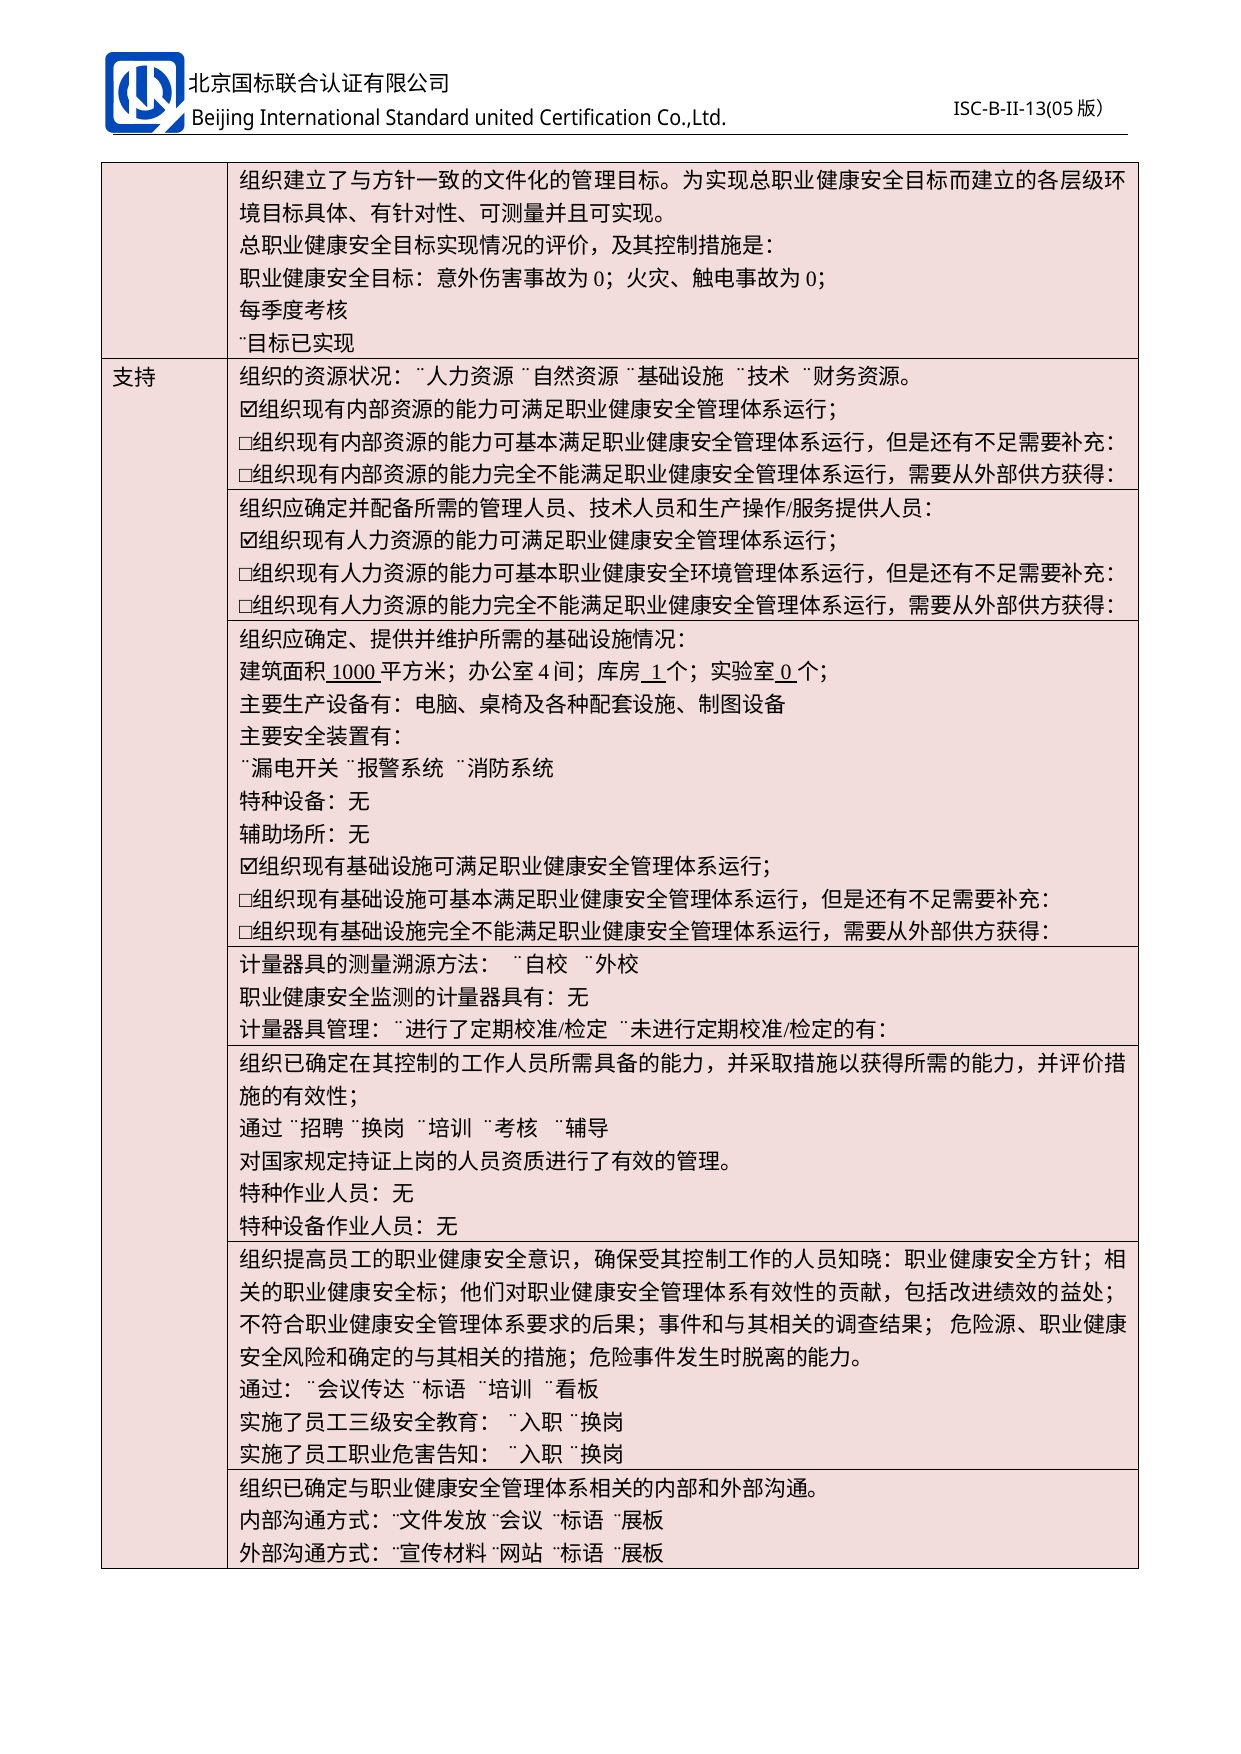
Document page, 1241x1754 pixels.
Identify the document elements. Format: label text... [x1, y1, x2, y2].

table_cell 组织已确定在其控制的工作人员所需具备的能力，并采取措施以获得所需的能力，并评价措施的有效性； 通过 ¨招聘 ¨换岗 ¨培训 ¨考核 ¨辅导 对国家规定持证上岗的人员资质进行了有效的管理。 特种作业人员：无 特种设备作业人员：无 [228, 1046, 1138, 1241]
table_cell 组织提高员工的职业健康安全意识，确保受其控制工作的人员知晓：职业健康安全方针；相关的职业健康安全标；他们对职业健康安全管理体系有效性的贡献，包括改进绩效的益处；不符合职业健康安全管理体系要求的后果；事件和与其相关的调查结果； 危险源、职业健康安全风险和确定的与其相关的措施；危险事件发生时脱离的能力。 通过：¨会议传达 ¨标语 ¨培训 ¨看板 实施了员工三级安全教育： ¨入职 ¨换岗 实施了员工职业危害告知： ¨入职 ¨换岗 [228, 1242, 1138, 1469]
table_cell 组织的资源状况：¨人力资源 ¨自然资源 ¨基础设施 ¨技术 ¨财务资源。 ☑组织现有内部资源的能力可满足职业健康安全管理体系运行； □组织现有内部资源的能力可基本满足职业健康安全管理体系运行，但是还有不足需要补充： □组织现有内部资源的能力完全不能满足职业健康安全管理体系运行，需要从外部供方获得： [228, 359, 1138, 489]
table_cell 支持 [102, 359, 227, 1568]
picture [105, 52, 185, 133]
table_cell 组织应确定并配备所需的管理人员、技术人员和生产操作/服务提供人员： ☑组织现有人力资源的能力可满足职业健康安全管理体系运行； □组织现有人力资源的能力可基本职业健康安全环境管理体系运行，但是还有不足需要补充： □组织现有人力资源的能力完全不能满足职业健康安全管理体系运行，需要从外部供方获得： [228, 490, 1138, 620]
table_cell 组织建立了与方针一致的文件化的管理目标。为实现总职业健康安全目标而建立的各层级环境目标具体、有针对性、可测量并且可实现。 总职业健康安全目标实现情况的评价，及其控制措施是： 职业健康安全目标：意外伤害事故为0；火灾、触电事故为0； 每季度考核 ¨目标已实现 [228, 163, 1138, 358]
table_cell 组织应确定、提供并维护所需的基础设施情况： 建筑面积 1000 平方米；办公室4间；库房 1个；实验室 0 个； 主要生产设备有：电脑、桌椅及各种配套设施、制图设备 主要安全装置有： ¨漏电开关 ¨报警系统 ¨消防系统 特种设备：无 辅助场所：无 ☑组织现有基础设施可满足职业健康安全管理体系运行； □组织现有基础设施可基本满足职业健康安全管理体系运行，但是还有不足需要补充： □组织现有基础设施完全不能满足职业健康安全管理体系运行，需要从外部供方获得： [228, 621, 1138, 946]
table_cell 组织已确定与职业健康安全管理体系相关的内部和外部沟通。 内部沟通方式：¨文件发放 ¨会议 ¨标语 ¨展板 外部沟通方式：¨宣传材料 ¨网站 ¨标语 ¨展板 [228, 1470, 1138, 1568]
table_cell 计量器具的测量溯源方法： ¨自校 ¨外校 职业健康安全监测的计量器具有：无 计量器具管理：¨进行了定期校准/检定 ¨未进行定期校准/检定的有： [228, 947, 1138, 1045]
